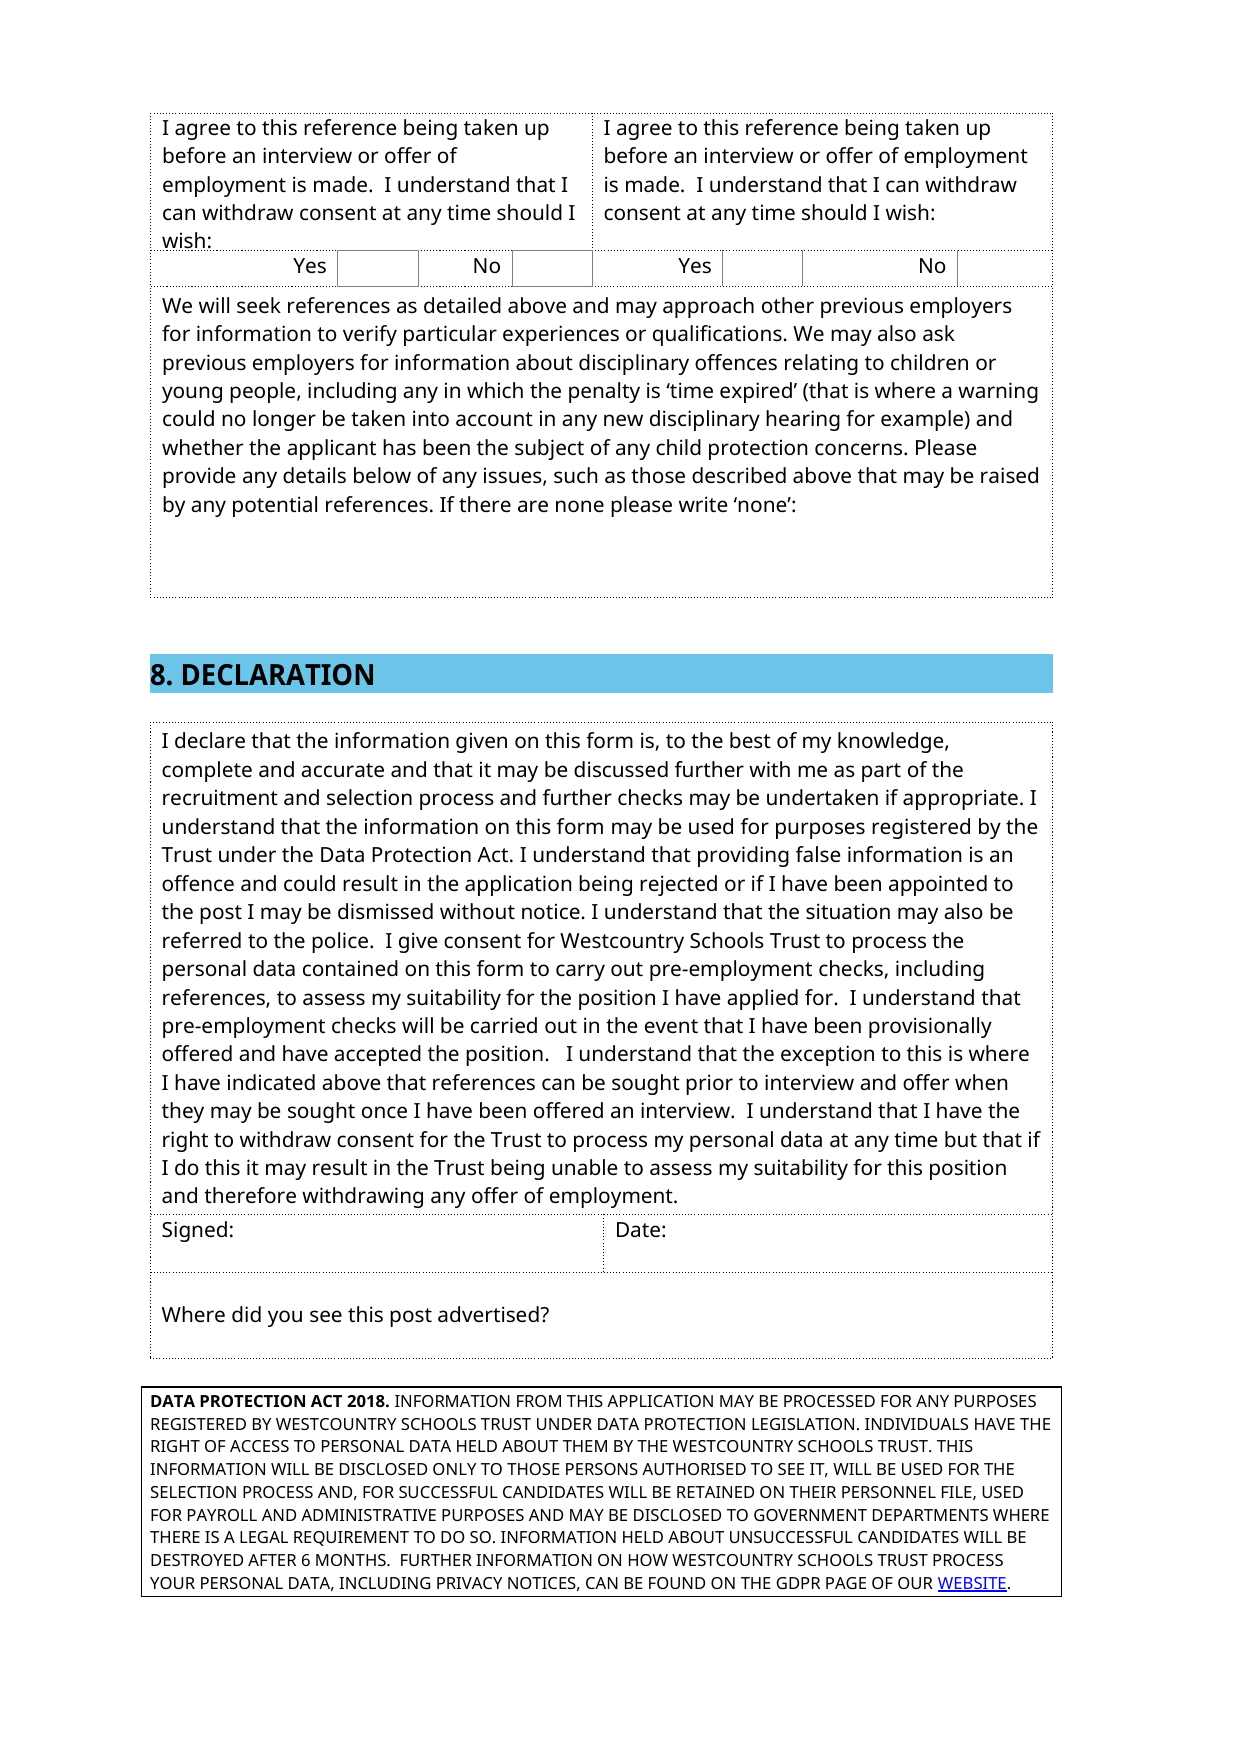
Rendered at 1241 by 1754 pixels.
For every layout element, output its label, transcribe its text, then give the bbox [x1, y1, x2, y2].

table_cell No [803, 250, 957, 286]
table_cell [513, 251, 592, 286]
table_cell Where did you see this post advertised? [150, 1272, 1052, 1357]
table_cell Yes [593, 250, 722, 286]
table_cell Yes [151, 250, 337, 286]
text DATA PROTECTION ACT 2018. INFORMATION FROM THIS APPLICATION MAY BE PROCESSED FOR ANY PURPOSES REGISTERED BY WESTCOUNTRY SCHOOLS TRUST UNDER DATA PROTECTION LEGISLATION. INDIVIDUALS HAVE THE RIGHT OF ACCESS TO PERSONAL DATA HELD ABOUT THEM BY THE WESTCOUNTRY SCHOOLS TRUST. THIS INFORMATION WILL BE DISCLOSED ONLY TO THOSE PERSONS AUTHORISED TO SEE IT, WILL BE USED FOR THE SELECTION PROCESS AND, FOR SUCCESSFUL CANDIDATES WILL BE RETAINED ON THEIR PERSONNEL FILE, USED FOR PAYROLL AND ADMINISTRATIVE PURPOSES AND MAY BE DISCLOSED TO GOVERNMENT DEPARTMENTS WHERE THERE IS A LEGAL REQUIREMENT TO DO SO. INFORMATION HELD ABOUT UNSUCCESSFUL CANDIDATES WILL BE DESTROYED AFTER 6 MONTHS. FURTHER INFORMATION ON HOW WESTCOUNTRY SCHOOLS TRUST PROCESS YOUR PERSONAL DATA, INCLUDING PRIVACY NOTICES, CAN BE FOUND ON THE GDPR PAGE OF OUR WEBSITE. [142, 1388, 1061, 1596]
table_cell Date: [604, 1214, 1052, 1272]
table_cell I agree to this reference being taken up before an interview or offer of employment is made. I understand that I can withdraw consent at any time should I wish: [151, 113, 592, 250]
table_cell We will seek references as detailed above and may approach other previous employers for information to verify particular experiences or qualifications. We may also ask previous employers for information about disciplinary offences relating to children or young people, including any in which the penalty is ‘time expired’ (that is where a warning could no longer be taken into account in any new disciplinary hearing for example) and whether the applicant has been the subject of any child protection concerns. Please provide any details below of any issues, such as those described above that may be raised by any potential references. If there are none please write ‘none’: [151, 286, 1052, 596]
table_cell No [419, 250, 512, 286]
table_cell [958, 250, 1052, 286]
table_cell [723, 250, 802, 286]
table_cell [338, 251, 418, 286]
text 8. DECLARATION [150, 654, 1053, 693]
table_cell Signed: [150, 1214, 603, 1272]
table_cell I agree to this reference being taken up before an interview or offer of employment is made. I understand that I can withdraw consent at any time should I wish: [592, 113, 1052, 250]
table_header I declare that the information given on this form is, to the best of my knowledge, complete and accurate and that it may be discussed further with me as part of the recruitment and selection process and further checks may be undertaken if appropriate. I understand that the information on this form may be used for purposes registered by the Trust under the Data Protection Act. I understand that providing false information is an offence and could result in the application being rejected or if I have been appointed to the post I may be dismissed without notice. I understand that the situation may also be referred to the police. I give consent for Westcountry Schools Trust to process the personal data contained on this form to carry out pre-employment checks, including references, to assess my suitability for the position I have applied for. I understand that pre-employment checks will be carried out in the event that I have been provisionally offered and have accepted the position. I understand that the exception to this is where I have indicated above that references can be sought prior to interview and offer when they may be sought once I have been offered an interview. I understand that I have the right to withdraw consent for the Trust to process my personal data at any time but that if I do this it may result in the Trust being unable to assess my suitability for this position and therefore withdrawing any offer of employment. [150, 722, 1052, 1214]
